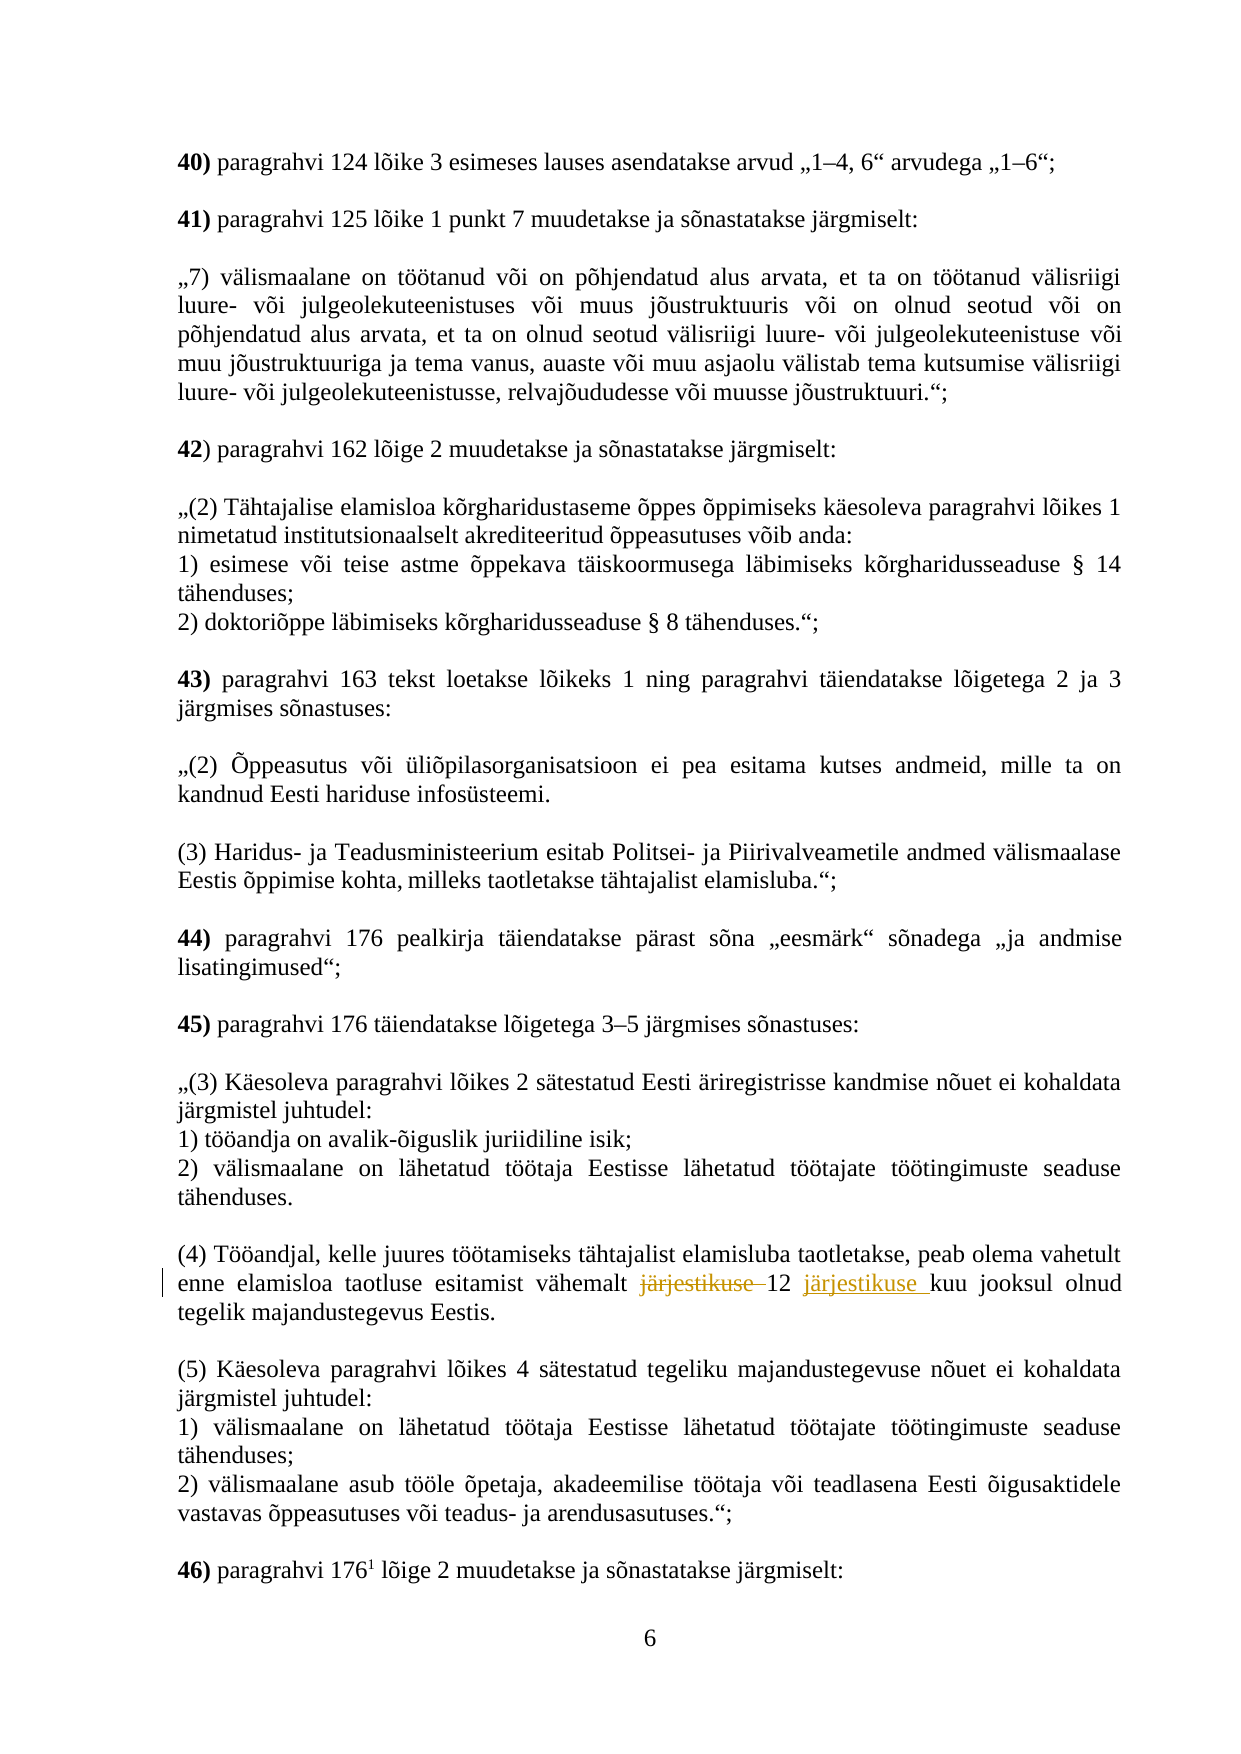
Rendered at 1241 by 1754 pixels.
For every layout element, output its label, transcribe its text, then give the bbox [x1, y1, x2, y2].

text (3) Haridus- ja Teadusministeerium esitab Politsei- ja Piirivalveametile andmed välismaalase Eestis õppimise kohta, milleks taotletakse tähtajalist elamisluba.“; [177, 837, 1122, 894]
text 2) välismaalane on lähetatud töötaja Eestisse lähetatud töötajate töötingimuste seaduse tähenduses. [177, 1153, 1122, 1211]
text „(2) Tähtajalise elamisloa kõrgharidustaseme õppes õppimiseks käesoleva paragrahvi lõikes 1 nimetatud institutsionaalselt akrediteeritud õppeasutuses võib anda: [177, 492, 1122, 549]
text „(3) Käesoleva paragrahvi lõikes 2 sätestatud Eesti äriregistrisse kandmise nõuet ei kohaldata järgmistel juhtudel: [177, 1067, 1122, 1124]
text 45) paragrahvi 176 täiendatakse lõigetega 3–5 järgmises sõnastuses: [177, 1009, 1122, 1038]
text 41) paragrahvi 125 lõike 1 punkt 7 muudetakse ja sõnastatakse järgmiselt: [177, 204, 1122, 233]
text 40) paragrahvi 124 lõike 3 esimeses lauses asendatakse arvud „1–4, 6“ arvudega „1–6“; [177, 147, 1122, 176]
text 2) välismaalane asub tööle õpetaja, akadeemilise töötaja või teadlasena Eesti õigusaktidele vastavas õppeasutuses või teadus- ja arendusasutuses.“; [177, 1469, 1122, 1527]
text 44) paragrahvi 176 pealkirja täiendatakse pärast sõna „eesmärk“ sõnadega „ja andmise lisatingimused“; [177, 923, 1122, 981]
text 1) esimese või teise astme õppekava täiskoormusega läbimiseks kõrgharidusseaduse § 14 tähenduses; [177, 549, 1122, 607]
text 46) paragrahvi 1761 lõige 2 muudetakse ja sõnastatakse järgmiselt: [177, 1556, 1122, 1584]
text (4) Tööandjal, kelle juures töötamiseks tähtajalist elamisluba taotletakse, peab olema vahetult enne elamisloa taotluse esitamist vähemalt 12 kuu jooksul olnud tegelik majandustegevus Eestis. [177, 1239, 1122, 1326]
text 1) välismaalane on lähetatud töötaja Eestisse lähetatud töötajate töötingimuste seaduse tähenduses; [177, 1412, 1122, 1469]
text 2) doktoriõppe läbimiseks kõrgharidusseaduse § 8 tähenduses.“; [177, 607, 1122, 636]
text 43) paragrahvi 163 tekst loetakse lõikeks 1 ning paragrahvi täiendatakse lõigetega 2 ja 3 järgmises sõnastuses: [177, 664, 1122, 722]
text (5) Käesoleva paragrahvi lõikes 4 sätestatud tegeliku majandustegevuse nõuet ei kohaldata järgmistel juhtudel: [177, 1354, 1122, 1412]
text „7) välismaalane on töötanud või on põhjendatud alus arvata, et ta on töötanud välisriigi luure- või julgeolekuteenistuses või muus jõustruktuuris või on olnud seotud või on põhjendatud alus arvata, et ta on olnud seotud välisriigi luure- või julgeolekuteenistuse või muu jõustruktuuriga ja tema vanus, auaste või muu asjaolu välistab tema kutsumise välisriigi luure- või julgeolekuteenistusse, relvajõududesse või muusse jõustruktuuri.“; [177, 262, 1122, 406]
text 42) paragrahvi 162 lõige 2 muudetakse ja sõnastatakse järgmiselt: [177, 434, 1122, 463]
text 1) tööandja on avalik-õiguslik juriidiline isik; [177, 1124, 1122, 1153]
text „(2) Õppeasutus või üliõpilasorganisatsioon ei pea esitama kutses andmeid, mille ta on kandnud Eesti hariduse infosüsteemi. [177, 751, 1122, 808]
